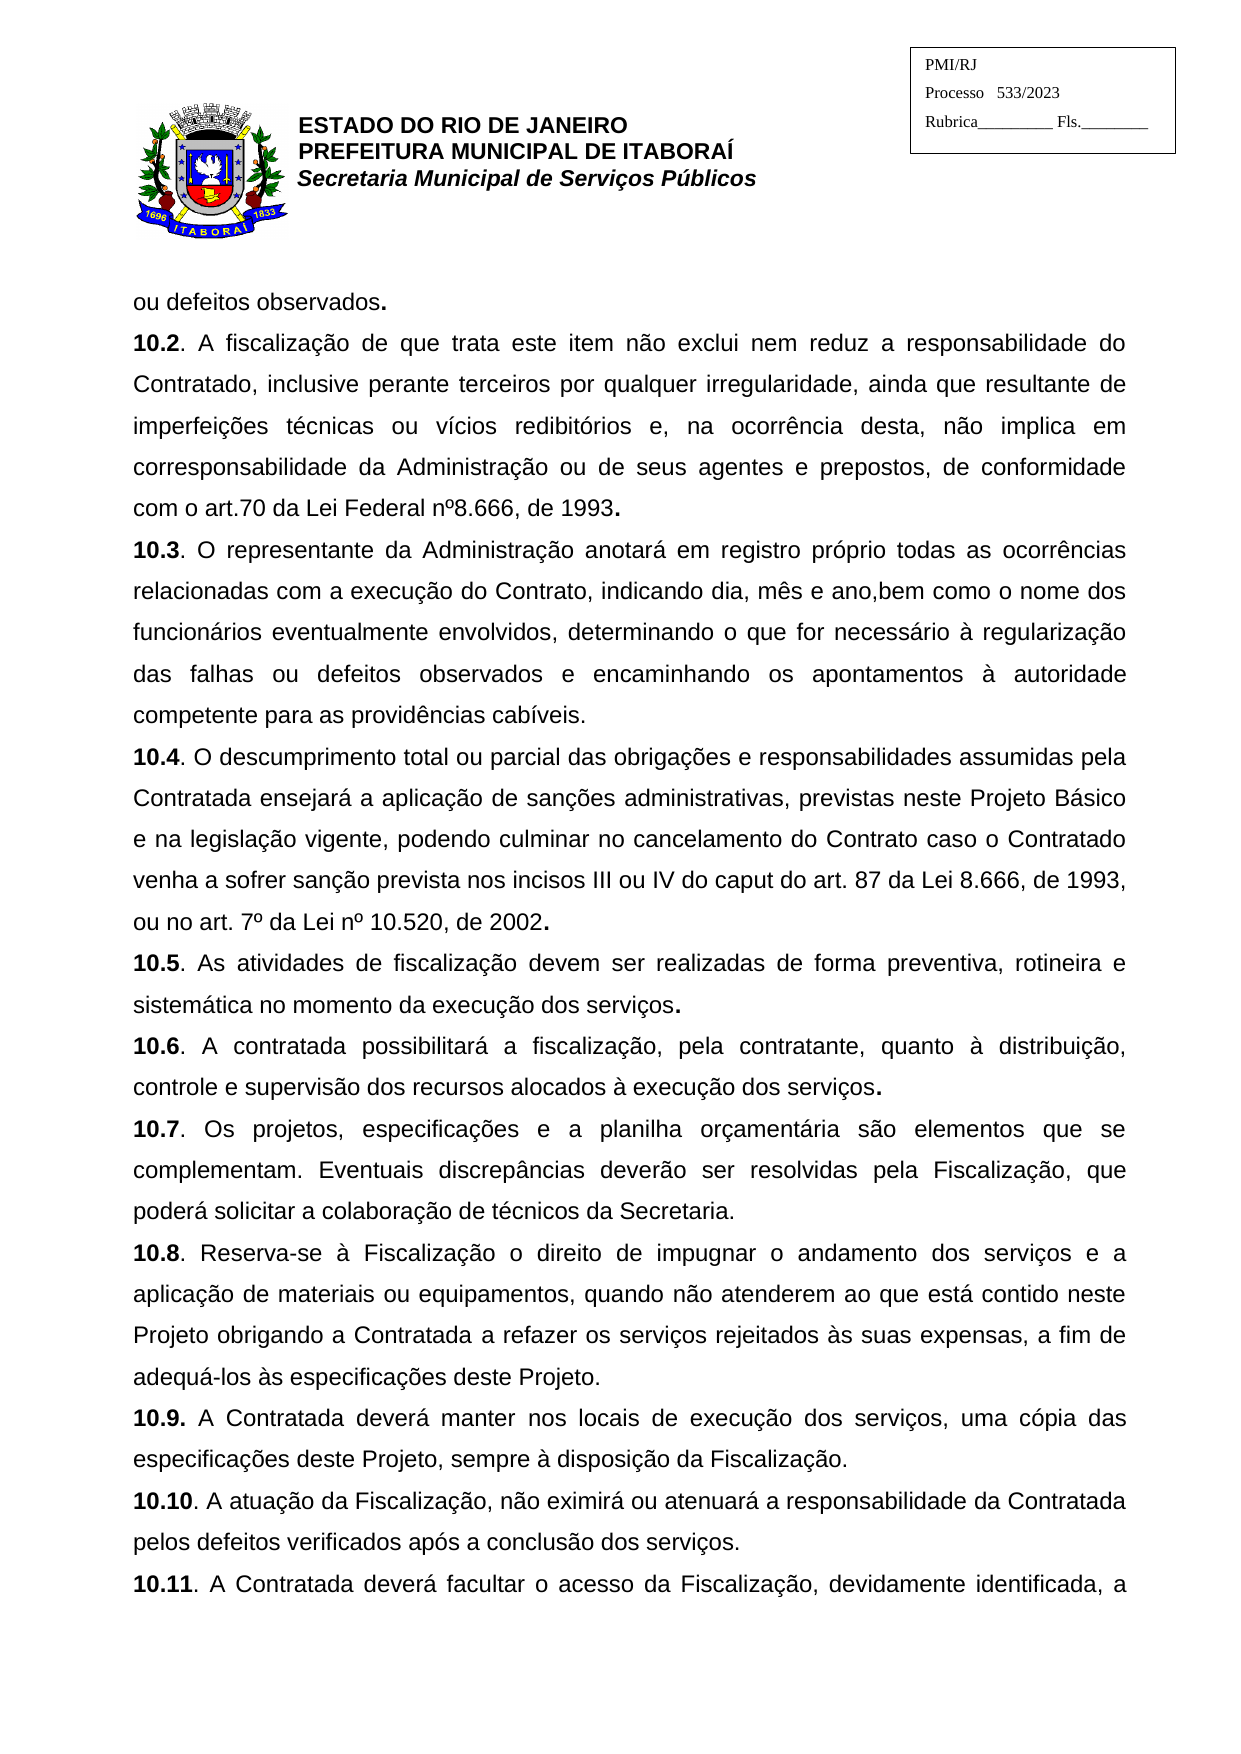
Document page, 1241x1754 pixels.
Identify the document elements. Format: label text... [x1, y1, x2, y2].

text 10.9. A Contratada deverá manter nos locais de execução dos serviços, uma cópia das especificações deste Projeto, sempre à disposição da Fiscalização. [133, 1404, 1128, 1473]
text 10.7. Os projetos, especificações e a planilha orçamentária são elementos que se complementam. Eventuais discrepâncias deverão ser resolvidas pela Fiscalização, que poderá solicitar a colaboração de técnicos da Secretaria. [133, 1114, 1128, 1225]
text 10.8. Reserva-se à Fiscalização o direito de impugnar o andamento dos serviços e a aplicação de materiais ou equipamentos, quando não atenderem ao que está contido neste Projeto obrigando a Contratada a refazer os serviços rejeitados às suas expensas, a fim de adequá-los às especificações deste Projeto. [133, 1239, 1128, 1390]
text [133, 287, 1128, 315]
text 10.5. As atividades de fiscalização devem ser realizadas de forma preventiva, rotineira e sistemática no momento da execução dos serviços. [133, 949, 1128, 1018]
text 10.2. A fiscalização de que trata este item não exclui nem reduz a responsabilidade do Contratado, inclusive perante terceiros por qualquer irregularidade, ainda que resultante de imperfeições técnicas ou vícios redibitórios e, na ocorrência desta, não implica em corresponsabilidade da Administração ou de seus agentes e prepostos, de conformidade com o art.70 da Lei Federal nº8.666, de 1993. [133, 329, 1128, 522]
text 10.3. O representante da Administração anotará em registro próprio todas as ocorrências relacionadas com a execução do Contrato, indicando dia, mês e ano,bem como o nome dos funcionários eventualmente envolvidos, determinando o que for necessário à regularização das falhas ou defeitos observados e encaminhando os apontamentos à autoridade competente para as providências cabíveis. [133, 536, 1128, 729]
text 10.10. A atuação da Fiscalização, não eximirá ou atenuará a responsabilidade da Contratada pelos defeitos verificados após a conclusão dos serviços. [133, 1487, 1128, 1556]
text 10.6. A contratada possibilitará a fiscalização, pela contratante, quanto à distribuição, controle e supervisão dos recursos alocados à execução dos serviços. [133, 1032, 1128, 1101]
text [133, 1569, 1128, 1597]
text 10.4. O descumprimento total ou parcial das obrigações e responsabilidades assumidas pela Contratada ensejará a aplicação de sanções administrativas, previstas neste Projeto Básico e na legislação vigente, podendo culminar no cancelamento do Contrato caso o Contratado venha a sofrer sanção prevista nos incisos III ou IV do caput do art. 87 da Lei 8.666, de 1993, ou no art. 7º da Lei nº 10.520, de 2002. [133, 742, 1128, 935]
